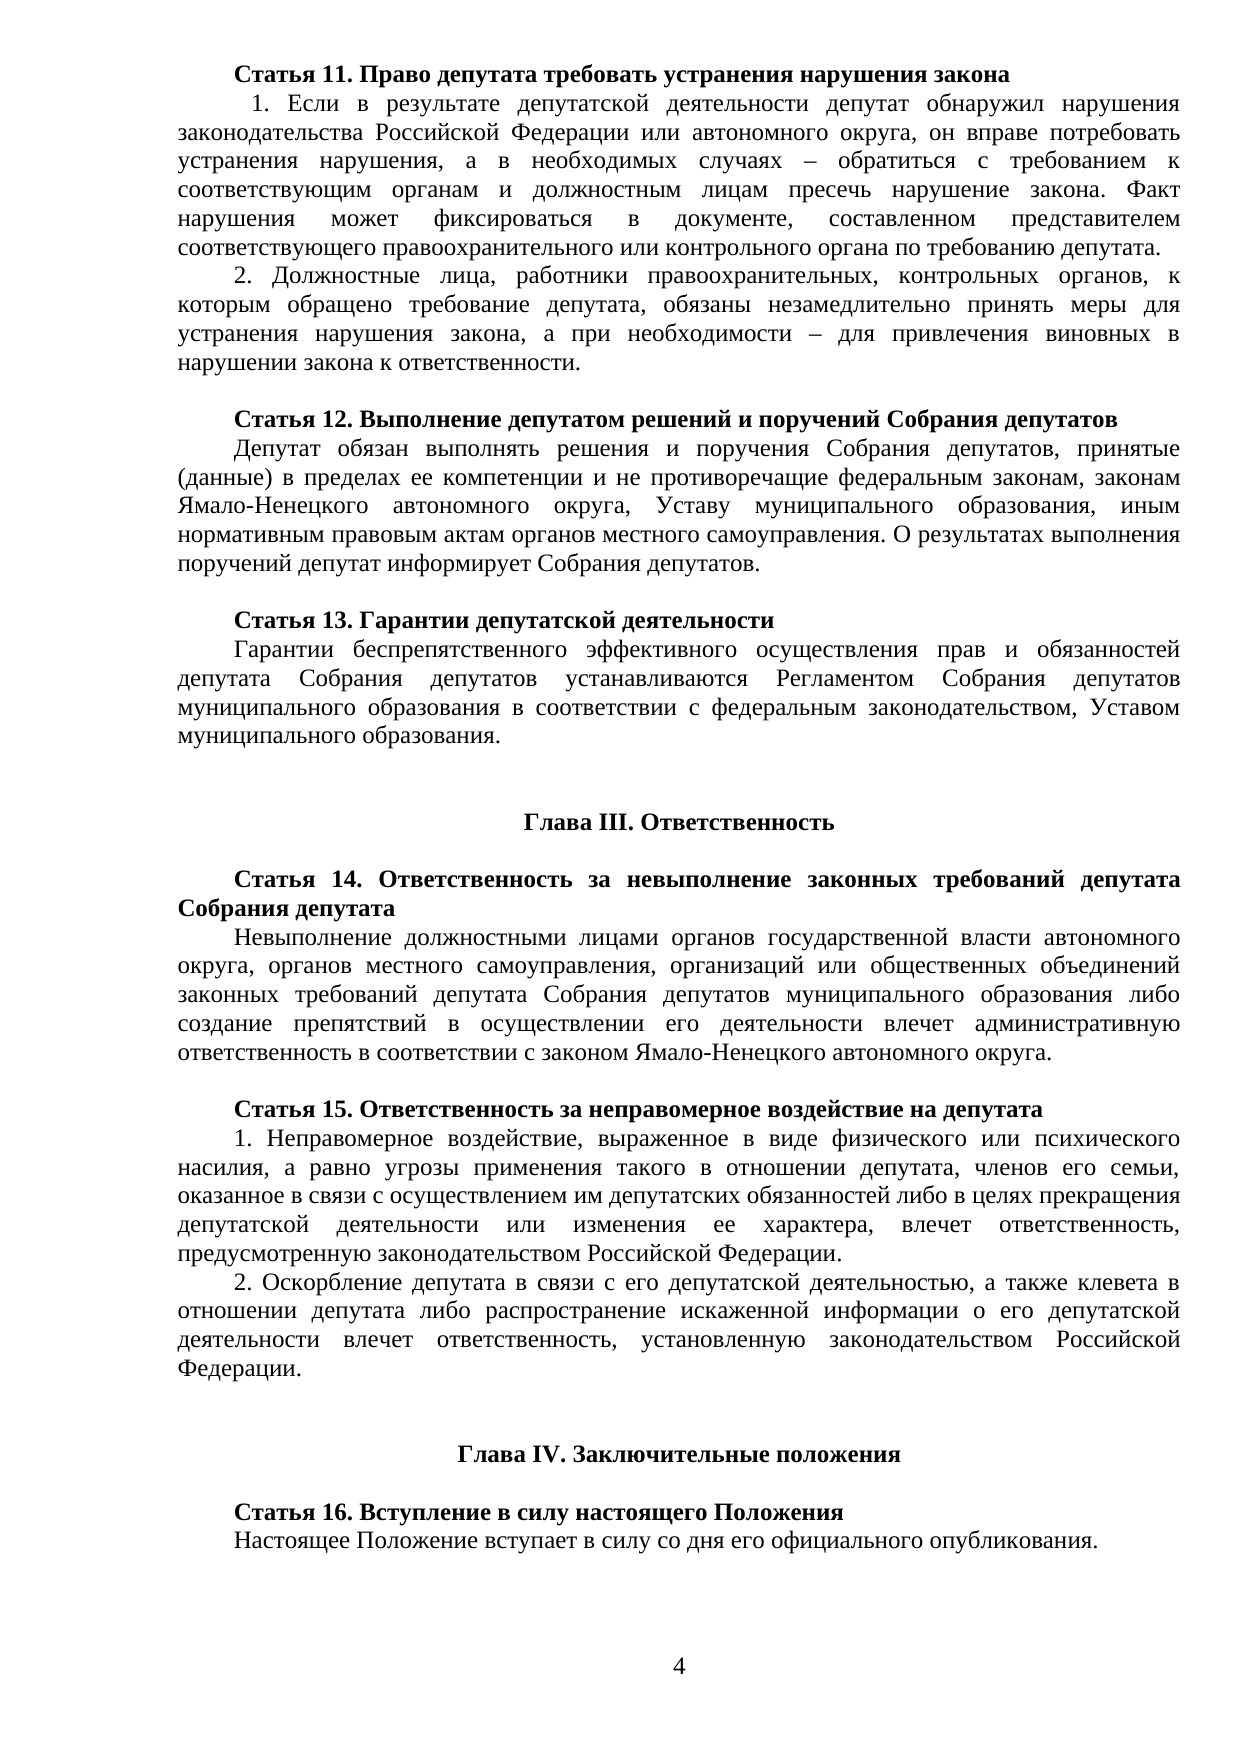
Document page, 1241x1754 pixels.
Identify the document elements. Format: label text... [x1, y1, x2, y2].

text Депутат обязан выполнять решения и поручения Собрания депутатов, принятые (данные) в пределах ее компетенции и не противоречащие федеральным законам, законам Ямало-Ненецкого автономного округа, Уставу муниципального образования, иным нормативным правовым актам органов местного самоуправления. О результатах выполнения поручений депутат информирует Собрания депутатов. [177, 433, 1181, 577]
text 1. Неправомерное воздействие, выраженное в виде физического или психического насилия, а равно угрозы применения такого в отношении депутата, членов его семьи, оказанное в связи с осуществлением им депутатских обязанностей либо в целях прекращения депутатской деятельности или изменения ее характера, влечет ответственность, предусмотренную законодательством Российской Федерации. [177, 1123, 1181, 1267]
text Настоящее Положение вступает в силу со дня его официального опубликования. [177, 1525, 1181, 1554]
text Гарантии беспрепятственного эффективного осуществления прав и обязанностей депутата Собрания депутатов устанавливаются Регламентом Собрания депутатов муниципального образования в соответствии с федеральным законодательством, Уставом муниципального образования. [177, 634, 1181, 749]
text Статья 16. Вступление в силу настоящего Положения [177, 1497, 1181, 1525]
title Глава IV. Заключительные положения [177, 1439, 1181, 1468]
text Статья 12. Выполнение депутатом решений и поручений Собрания депутатов [177, 404, 1181, 433]
text Статья 15. Ответственность за неправомерное воздействие на депутата [177, 1094, 1181, 1123]
text 2. Оскорбление депутата в связи с его депутатской деятельностью, а также клевета в отношении депутата либо распространение искаженной информации о его депутатской деятельности влечет ответственность, установленную законодательством Российской Федерации. [177, 1267, 1181, 1382]
text Статья 13. Гарантии депутатской деятельности [177, 605, 1181, 634]
title Глава III. Ответственность [177, 807, 1181, 835]
text Статья 11. Право депутата требовать устранения нарушения закона [177, 59, 1181, 88]
text 2. Должностные лица, работники правоохранительных, контрольных органов, к которым обращено требование депутата, обязаны незамедлительно принять меры для устранения нарушения закона, а при необходимости – для привлечения виновных в нарушении закона к ответственности. [177, 260, 1181, 375]
text Статья 14. Ответственность за невыполнение законных требований депутата Собрания депутата [177, 864, 1181, 922]
text 1. Если в результате депутатской деятельности депутат обнаружил нарушения законодательства Российской Федерации или автономного округа, он вправе потребовать устранения нарушения, а в необходимых случаях – обратиться с требованием к соответствующим органам и должностным лицам пресечь нарушение закона. Факт нарушения может фиксироваться в документе, составленном представителем соответствующего правоохранительного или контрольного органа по требованию депутата. [177, 88, 1181, 260]
text Невыполнение должностными лицами органов государственной власти автономного округа, органов местного самоуправления, организаций или общественных объединений законных требований депутата Собрания депутатов муниципального образования либо создание препятствий в осуществлении его деятельности влечет административную ответственность в соответствии с законом Ямало-Ненецкого автономного округа. [177, 922, 1181, 1065]
